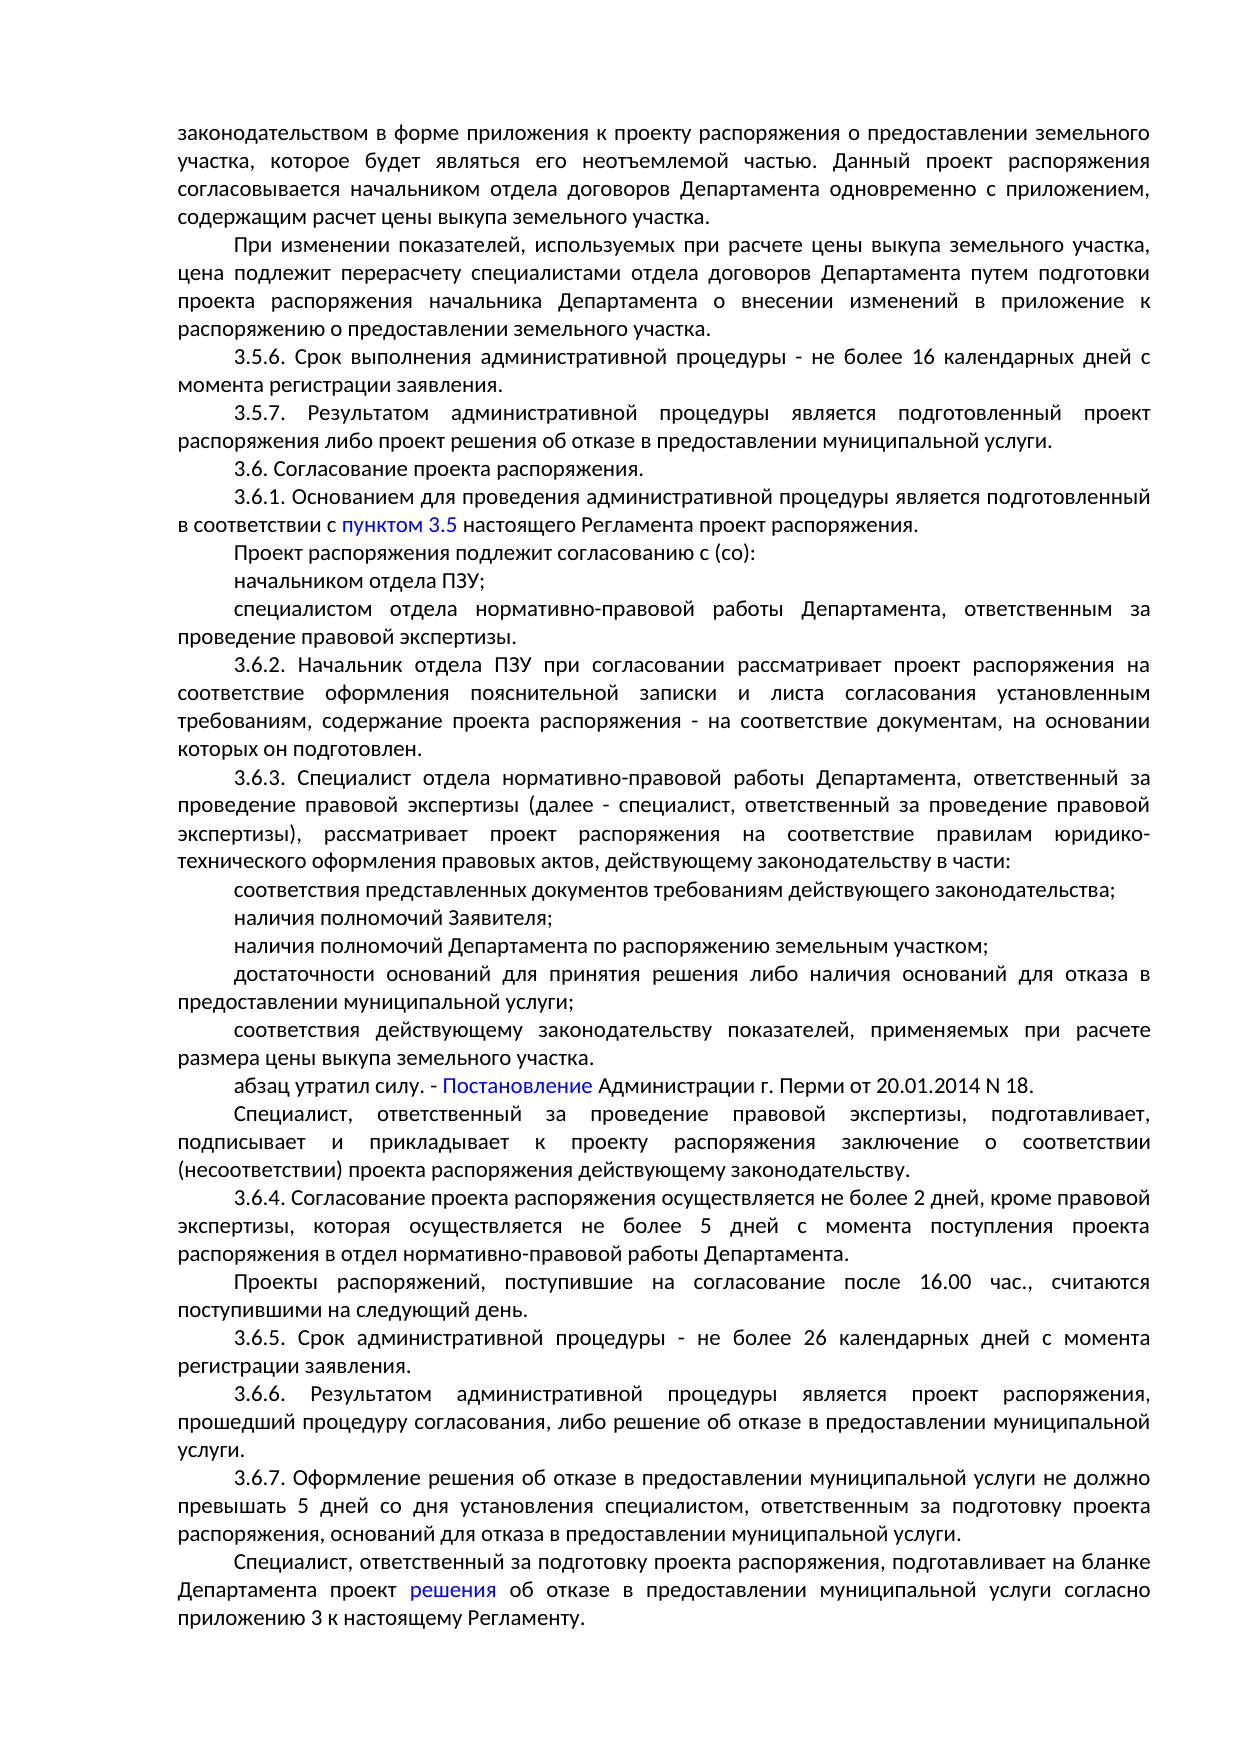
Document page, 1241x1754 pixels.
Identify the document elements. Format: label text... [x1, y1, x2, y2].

text 3.6. Согласование проекта распоряжения. [177, 454, 1152, 482]
text специалистом отдела нормативно-правовой работы Департамента, ответственным за проведение правовой экспертизы. [177, 594, 1152, 651]
text Специалист, ответственный за проведение правовой экспертизы, подготавливает, подписывает и прикладывает к проекту распоряжения заключение о соответствии (несоответствии) проекта распоряжения действующему законодательству. [177, 1099, 1152, 1183]
text 3.6.2. Начальник отдела ПЗУ при согласовании рассматривает проект распоряжения на соответствие оформления пояснительной записки и листа согласования установленным требованиям, содержание проекта распоряжения - на соответствие документам, на основании которых он подготовлен. [177, 651, 1152, 763]
text наличия полномочий Департамента по распоряжению земельным участком; [177, 931, 1152, 959]
text Проект распоряжения подлежит согласованию с (со): [177, 538, 1152, 566]
text абзац утратил силу. - Постановление Администрации г. Перми от 20.01.2014 N 18. [177, 1071, 1152, 1099]
text 3.5.6. Срок выполнения административной процедуры - не более 16 календарных дней с момента регистрации заявления. [177, 342, 1152, 398]
text 3.6.4. Согласование проекта распоряжения осуществляется не более 2 дней, кроме правовой экспертизы, которая осуществляется не более 5 дней с момента поступления проекта распоряжения в отдел нормативно-правовой работы Департамента. [177, 1183, 1152, 1267]
text Проекты распоряжений, поступившие на согласование после 16.00 час., считаются поступившими на следующий день. [177, 1267, 1152, 1323]
text 3.6.7. Оформление решения об отказе в предоставлении муниципальной услуги не должно превышать 5 дней со дня установления специалистом, ответственным за подготовку проекта распоряжения, оснований для отказа в предоставлении муниципальной услуги. [177, 1463, 1152, 1547]
text 3.5.7. Результатом административной процедуры является подготовленный проект распоряжения либо проект решения об отказе в предоставлении муниципальной услуги. [177, 398, 1152, 454]
text Специалист, ответственный за подготовку проекта распоряжения, подготавливает на бланке Департамента проект решения об отказе в предоставлении муниципальной услуги согласно приложению 3 к настоящему Регламенту. [177, 1547, 1152, 1631]
text 3.6.5. Срок административной процедуры - не более 26 календарных дней с момента регистрации заявления. [177, 1323, 1152, 1379]
text начальником отдела ПЗУ; [177, 566, 1152, 594]
text соответствия представленных документов требованиям действующего законодательства; [177, 875, 1152, 903]
text достаточности оснований для принятия решения либо наличия оснований для отказа в предоставлении муниципальной услуги; [177, 959, 1152, 1015]
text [177, 118, 1152, 230]
text наличия полномочий Заявителя; [177, 903, 1152, 931]
text При изменении показателей, используемых при расчете цены выкупа земельного участка, цена подлежит перерасчету специалистами отдела договоров Департамента путем подготовки проекта распоряжения начальника Департамента о внесении изменений в приложение к распоряжению о предоставлении земельного участка. [177, 230, 1152, 342]
text 3.6.6. Результатом административной процедуры является проект распоряжения, прошедший процедуру согласования, либо решение об отказе в предоставлении муниципальной услуги. [177, 1379, 1152, 1463]
text 3.6.1. Основанием для проведения административной процедуры является подготовленный в соответствии с пунктом 3.5 настоящего Регламента проект распоряжения. [177, 482, 1152, 538]
text соответствия действующему законодательству показателей, применяемых при расчете размера цены выкупа земельного участка. [177, 1015, 1152, 1071]
text 3.6.3. Специалист отдела нормативно-правовой работы Департамента, ответственный за проведение правовой экспертизы (далее - специалист, ответственный за проведение правовой экспертизы), рассматривает проект распоряжения на соответствие правилам юридико-технического оформления правовых актов, действующему законодательству в части: [177, 763, 1152, 875]
